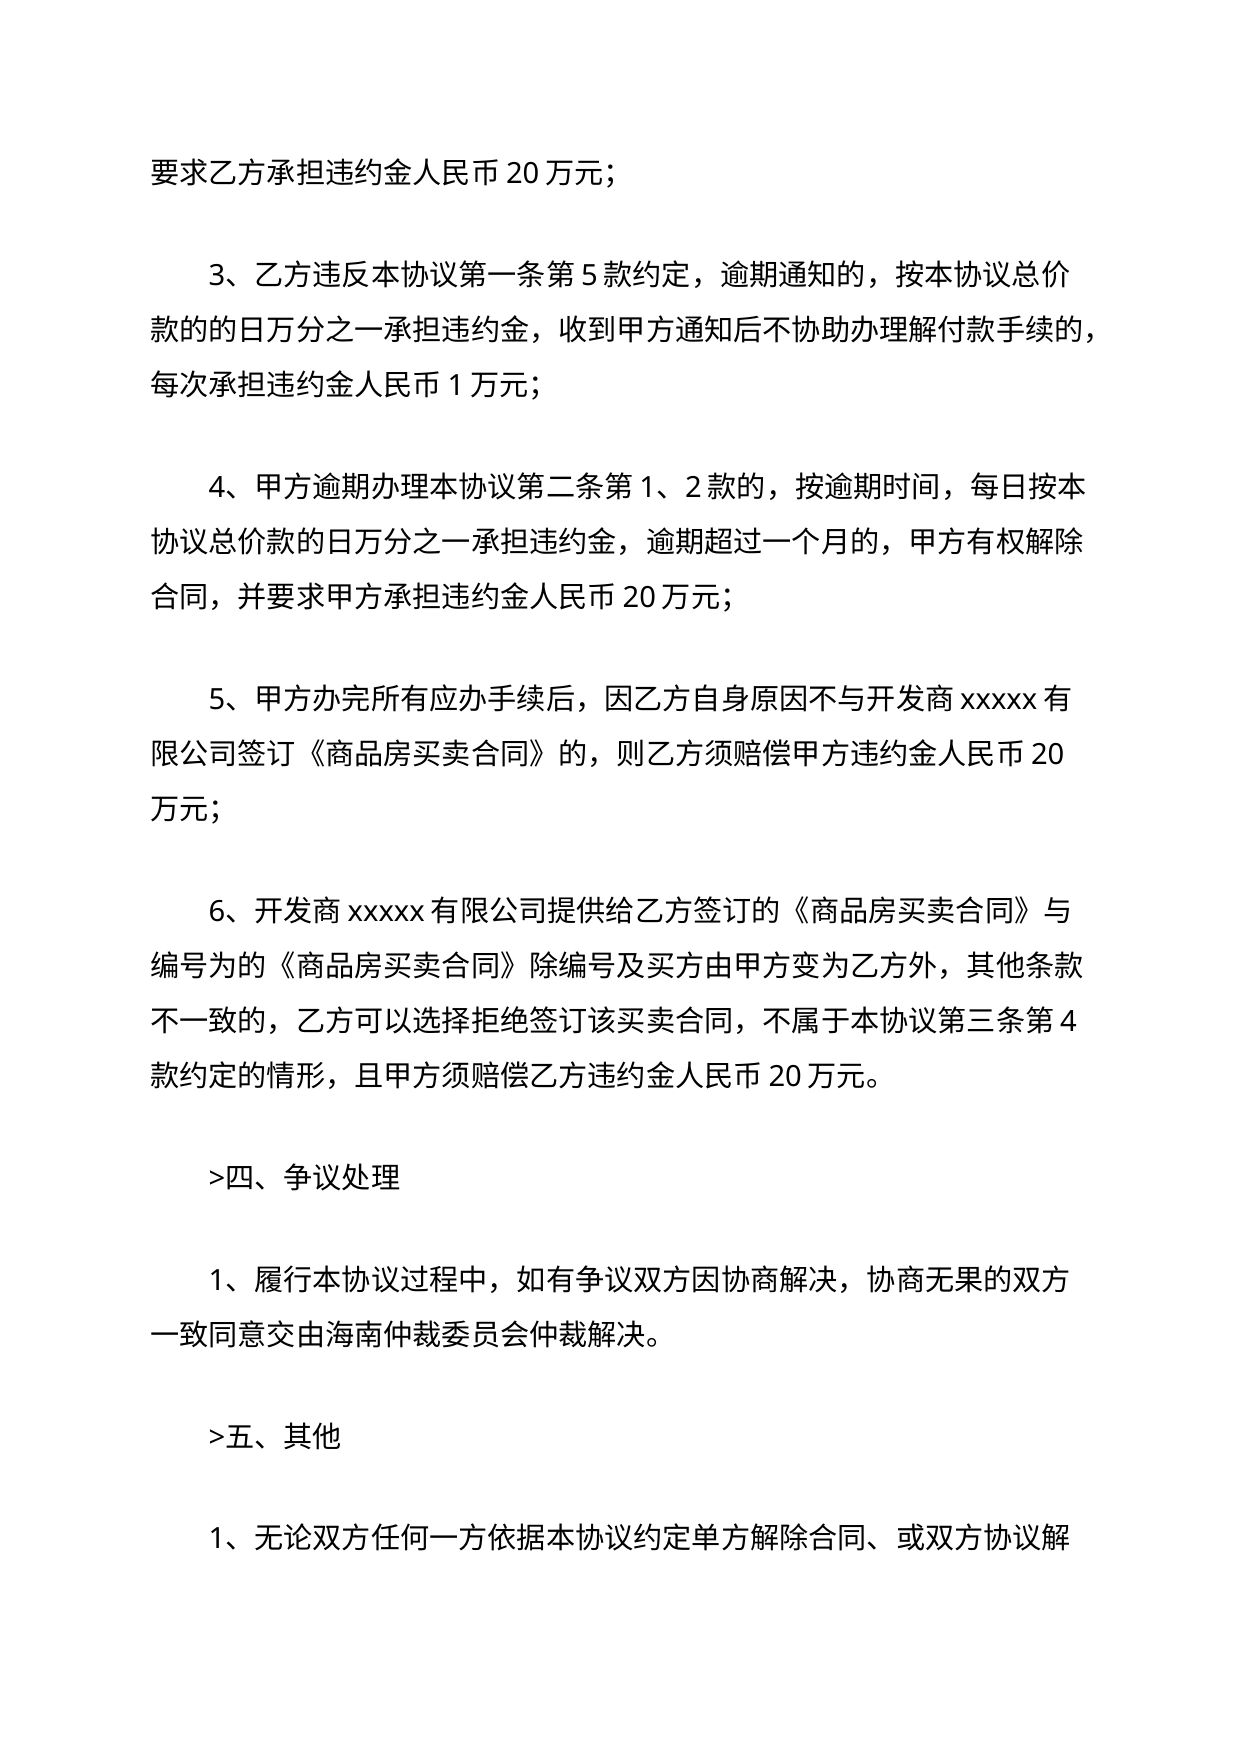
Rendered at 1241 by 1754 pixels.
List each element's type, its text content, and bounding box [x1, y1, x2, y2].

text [150, 1515, 1090, 1557]
text 6、开发商xxxxx有限公司提供给乙方签订的《商品房买卖合同》与编号为的《商品房买卖合同》除编号及买方由甲方变为乙方外，其他条款不一致的，乙方可以选择拒绝签订该买卖合同，不属于本协议第三条第4款约定的情形，且甲方须赔偿乙方违约金人民币20万元。 [150, 887, 1090, 1095]
text 4、甲方逾期办理本协议第二条第1、2款的，按逾期时间，每日按本协议总价款的日万分之一承担违约金，逾期超过一个月的，甲方有权解除合同，并要求甲方承担违约金人民币20万元； [150, 464, 1090, 616]
text 1、履行本协议过程中，如有争议双方因协商解决，协商无果的双方一致同意交由海南仲裁委员会仲裁解决。 [150, 1256, 1090, 1354]
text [150, 150, 1090, 192]
text >四、争议处理 [150, 1154, 1090, 1197]
text >五、其他 [150, 1413, 1090, 1456]
text 5、甲方办完所有应办手续后，因乙方自身原因不与开发商xxxxx有限公司签订《商品房买卖合同》的，则乙方须赔偿甲方违约金人民币20万元； [150, 676, 1090, 828]
text 3、乙方违反本协议第一条第5款约定，逾期通知的，按本协议总价款的的日万分之一承担违约金，收到甲方通知后不协助办理解付款手续的，每次承担违约金人民币1万元； [150, 252, 1090, 404]
